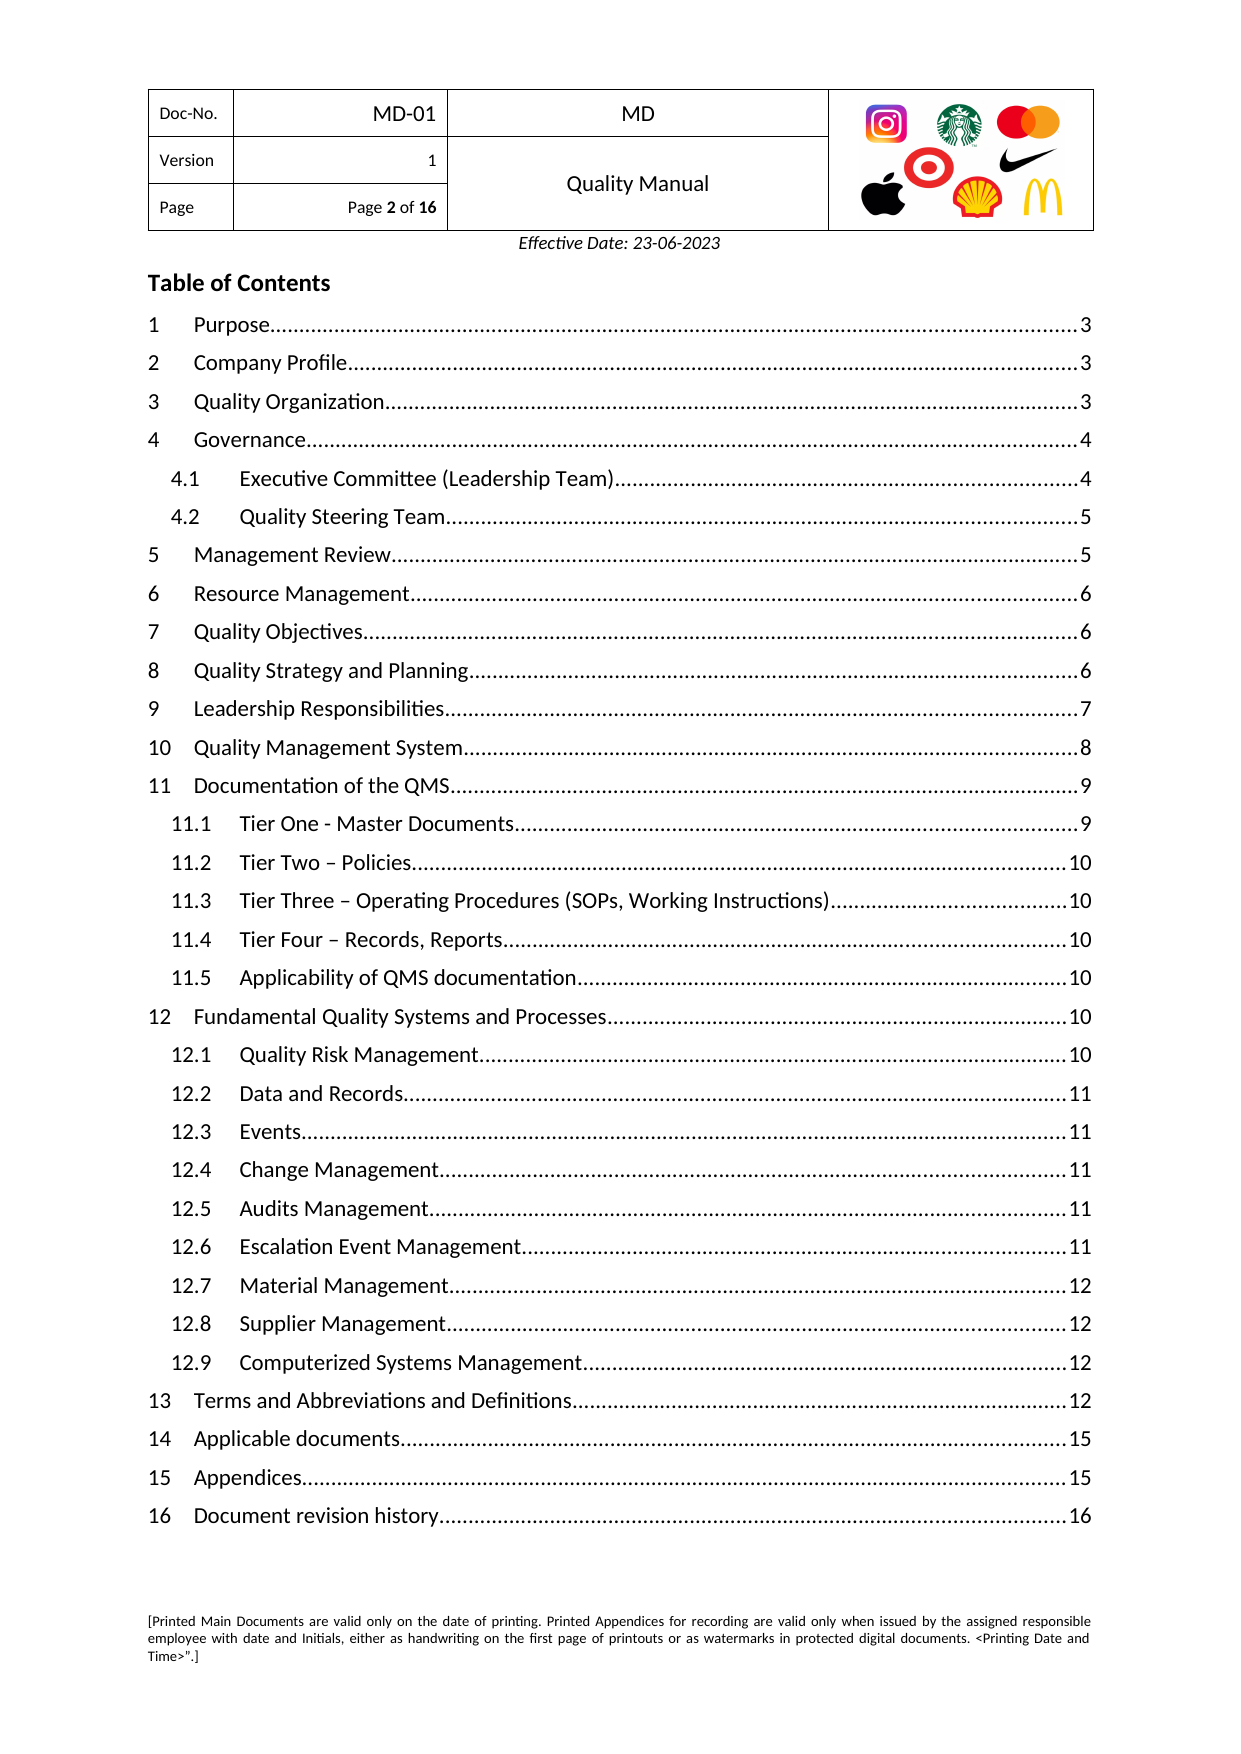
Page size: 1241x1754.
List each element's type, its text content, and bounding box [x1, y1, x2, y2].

text Table of Contents [148, 267, 1093, 297]
picture [858, 100, 1066, 220]
